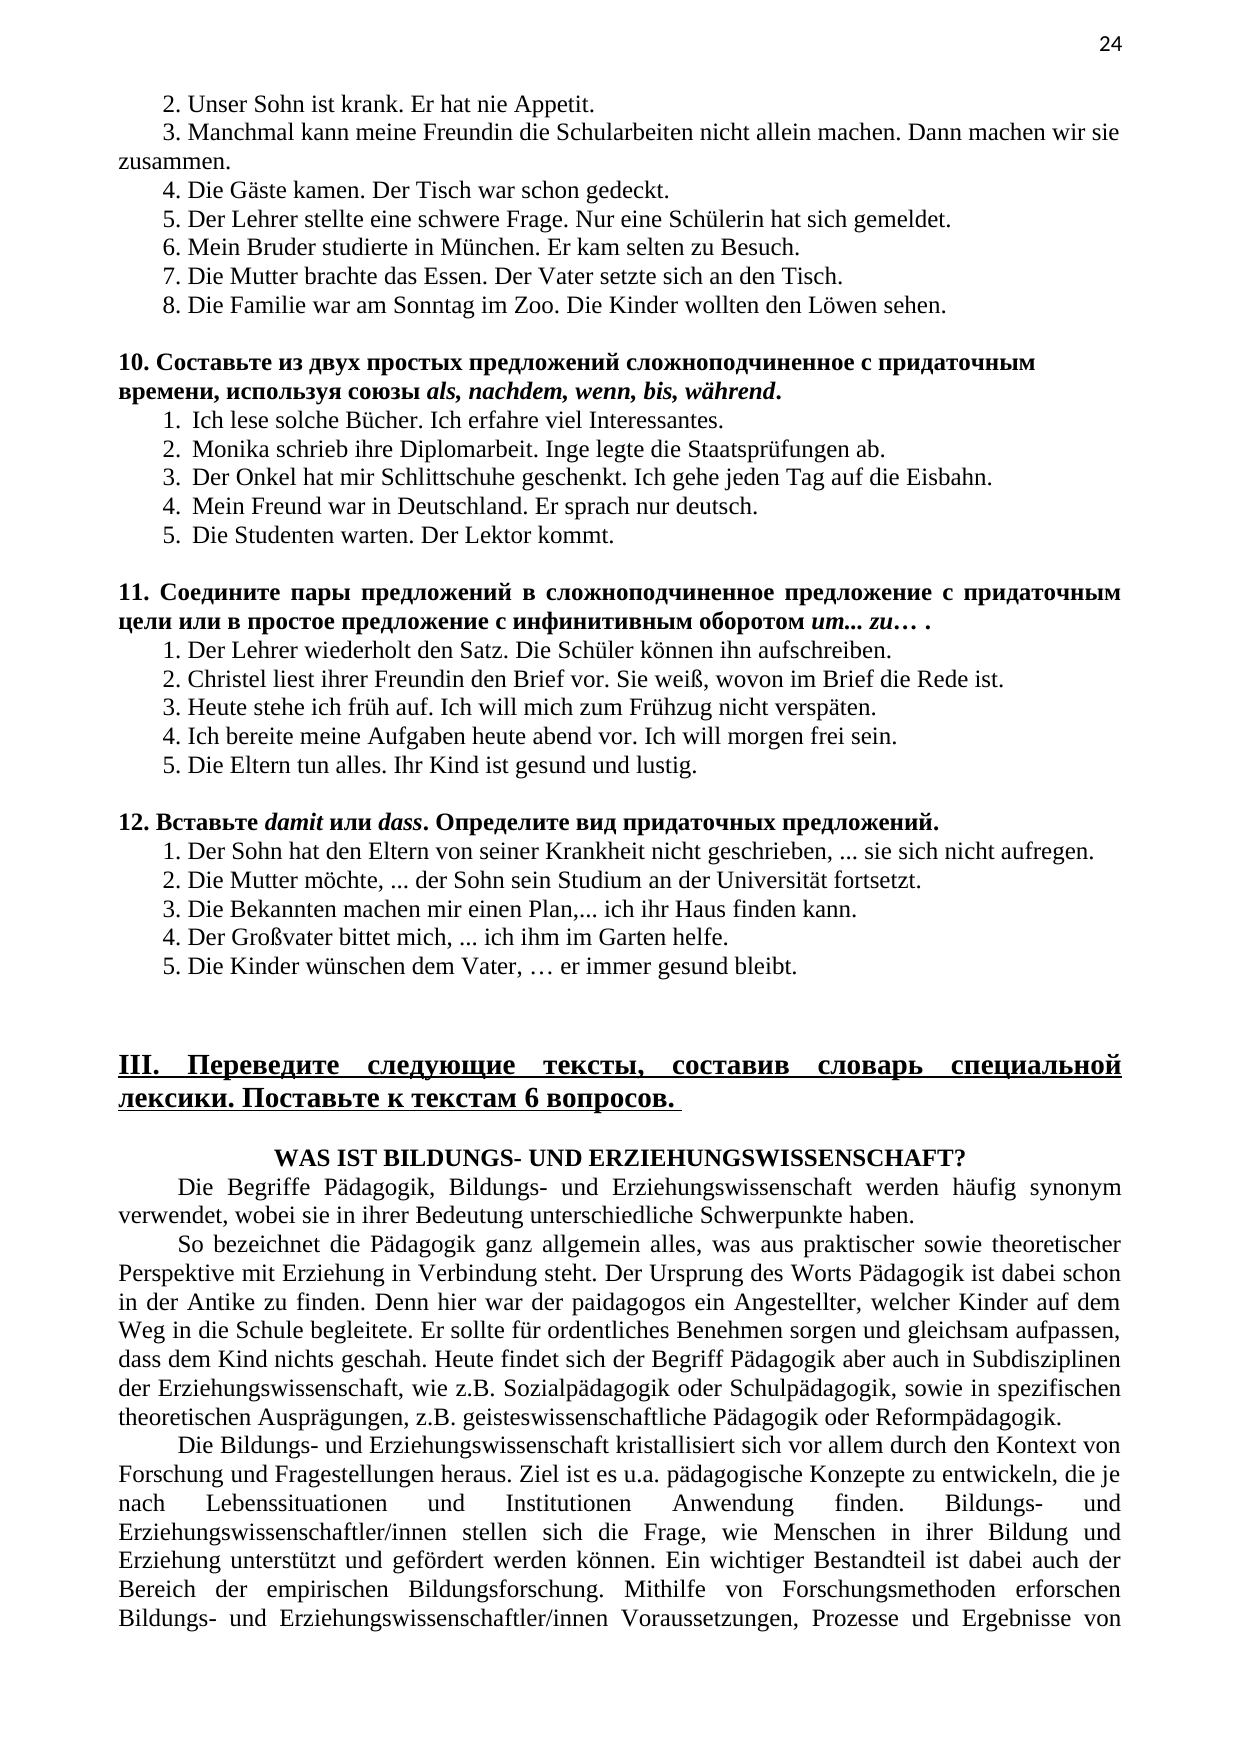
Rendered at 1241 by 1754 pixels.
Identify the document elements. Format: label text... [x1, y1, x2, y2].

text Die Begriffe Pädagogik, Bildungs- und Erziehungswissenschaft werden häufig synonym verwendet, wobei sie in ihrer Bedeutung unterschiedliche Schwerpunkte haben. [118, 1172, 1122, 1229]
text 5. Die Kinder wünschen dem Vater, … er immer gesund bleibt. [162, 951, 1122, 980]
text 6. Mein Bruder studierte in München. Er kam selten zu Besuch. [118, 232, 1122, 261]
text 7. Die Mutter brachte das Essen. Der Vater setzte sich an den Tisch. [118, 261, 1122, 290]
text 12. Вставьте damit или dass. Определите вид придаточных предложений. [118, 807, 1122, 836]
text 3. Der Onkel hat mir Schlittschuhe geschenkt. Ich gehe jeden Tag auf die Eisbahn. [118, 462, 1122, 491]
text 5. Die Studenten warten. Der Lektor kommt. [118, 520, 1122, 549]
text 4. Der Großvater bittet mich, ... ich ihm im Garten helfe. [162, 922, 1122, 951]
text 3. Heute stehe ich früh auf. Ich will mich zum Frühzug nicht verspäten. [162, 692, 1122, 721]
text 2. Unser Sohn ist krank. Er hat nie Appetit. [118, 89, 1122, 117]
text WAS IST BILDUNGS- UND ERZIEHUNGSWISSENSCHAFT? [118, 1143, 1122, 1172]
text 1. Der Sohn hat den Eltern von seiner Krankheit nicht geschrieben, ... sie sich nicht aufregen. [162, 836, 1122, 865]
text 8. Die Familie war am Sonntag im Zoo. Die Kinder wollten den Löwen sehen. [118, 290, 1122, 319]
text 5. Die Eltern tun alles. Ihr Kind ist gesund und lustig. [162, 750, 1122, 779]
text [118, 1430, 1122, 1632]
text 4. Ich bereite meine Aufgaben heute abend vor. Ich will morgen frei sein. [162, 721, 1122, 750]
text 3. Manchmal kann meine Freundin die Schularbeiten nicht allein machen. Dann machen wir sie zusammen. [118, 117, 1122, 175]
text III. Переведите следующие тексты, составив словарь специальной лексики. Поставьте к текстам 6 вопросов. [118, 1078, 1122, 1114]
text 2. Die Mutter möchte, ... der Sohn sein Studium an der Universität fortsetzt. [162, 865, 1122, 894]
text 4. Die Gäste kamen. Der Tisch war schon gedeckt. [118, 175, 1122, 204]
text 3. Die Bekannten machen mir einen Plan,... ich ihr Haus finden kann. [162, 894, 1122, 922]
text So bezeichnet die Pädagogik ganz allgemein alles, was aus praktischer sowie theoretischer Perspektive mit Erziehung in Verbindung steht. Der Ursprung des Worts Pädagogik ist dabei schon in der Antike zu finden. Denn hier war der paidagogos ein Angestellter, welcher Kinder auf dem Weg in die Schule begleitete. Er sollte für ordentliches Benehmen sorgen und gleichsam aufpassen, dass dem Kind nichts geschah. Heute findet sich der Begriff Pädagogik aber auch in Subdisziplinen der Erziehungswissenschaft, wie z.B. Sozialpädagogik oder Schulpädagogik, sowie in spezifischen theoretischen Ausprägungen, z.B. geisteswissenschaftliche Pädagogik oder Reformpädagogik. [118, 1229, 1122, 1430]
text 1. Ich lese solche Bücher. Ich erfahre viel Interessantes. [118, 405, 1122, 434]
text 10. Составьте из двух простых предложений сложноподчиненное с придаточным времени, используя союзы als, nachdem, wenn, bis, während. [118, 347, 1122, 405]
text III. Переведите следующие тексты, составив словарь специальной лексики. Поставьте к текстам 6 вопросов. [118, 1047, 1122, 1076]
text 2. Christel liest ihrer Freundin den Brief vor. Sie weiß, wovon im Brief die Rede ist. [162, 664, 1122, 692]
text 2. Monika schrieb ihre Diplomarbeit. Inge legte die Staatsprüfungen ab. [118, 434, 1122, 462]
text 5. Der Lehrer stellte eine schwere Frage. Nur eine Schülerin hat sich gemeldet. [118, 204, 1122, 232]
text 11. Соедините пары предложений в сложноподчиненное предложение с придаточным цели или в простое предложение с инфинитивным оборотом um... zu… . [118, 577, 1122, 635]
text 4. Mein Freund war in Deutschland. Er sprach nur deutsch. [118, 491, 1122, 520]
text 1. Der Lehrer wiederholt den Satz. Die Schüler können ihn aufschreiben. [162, 635, 1122, 664]
